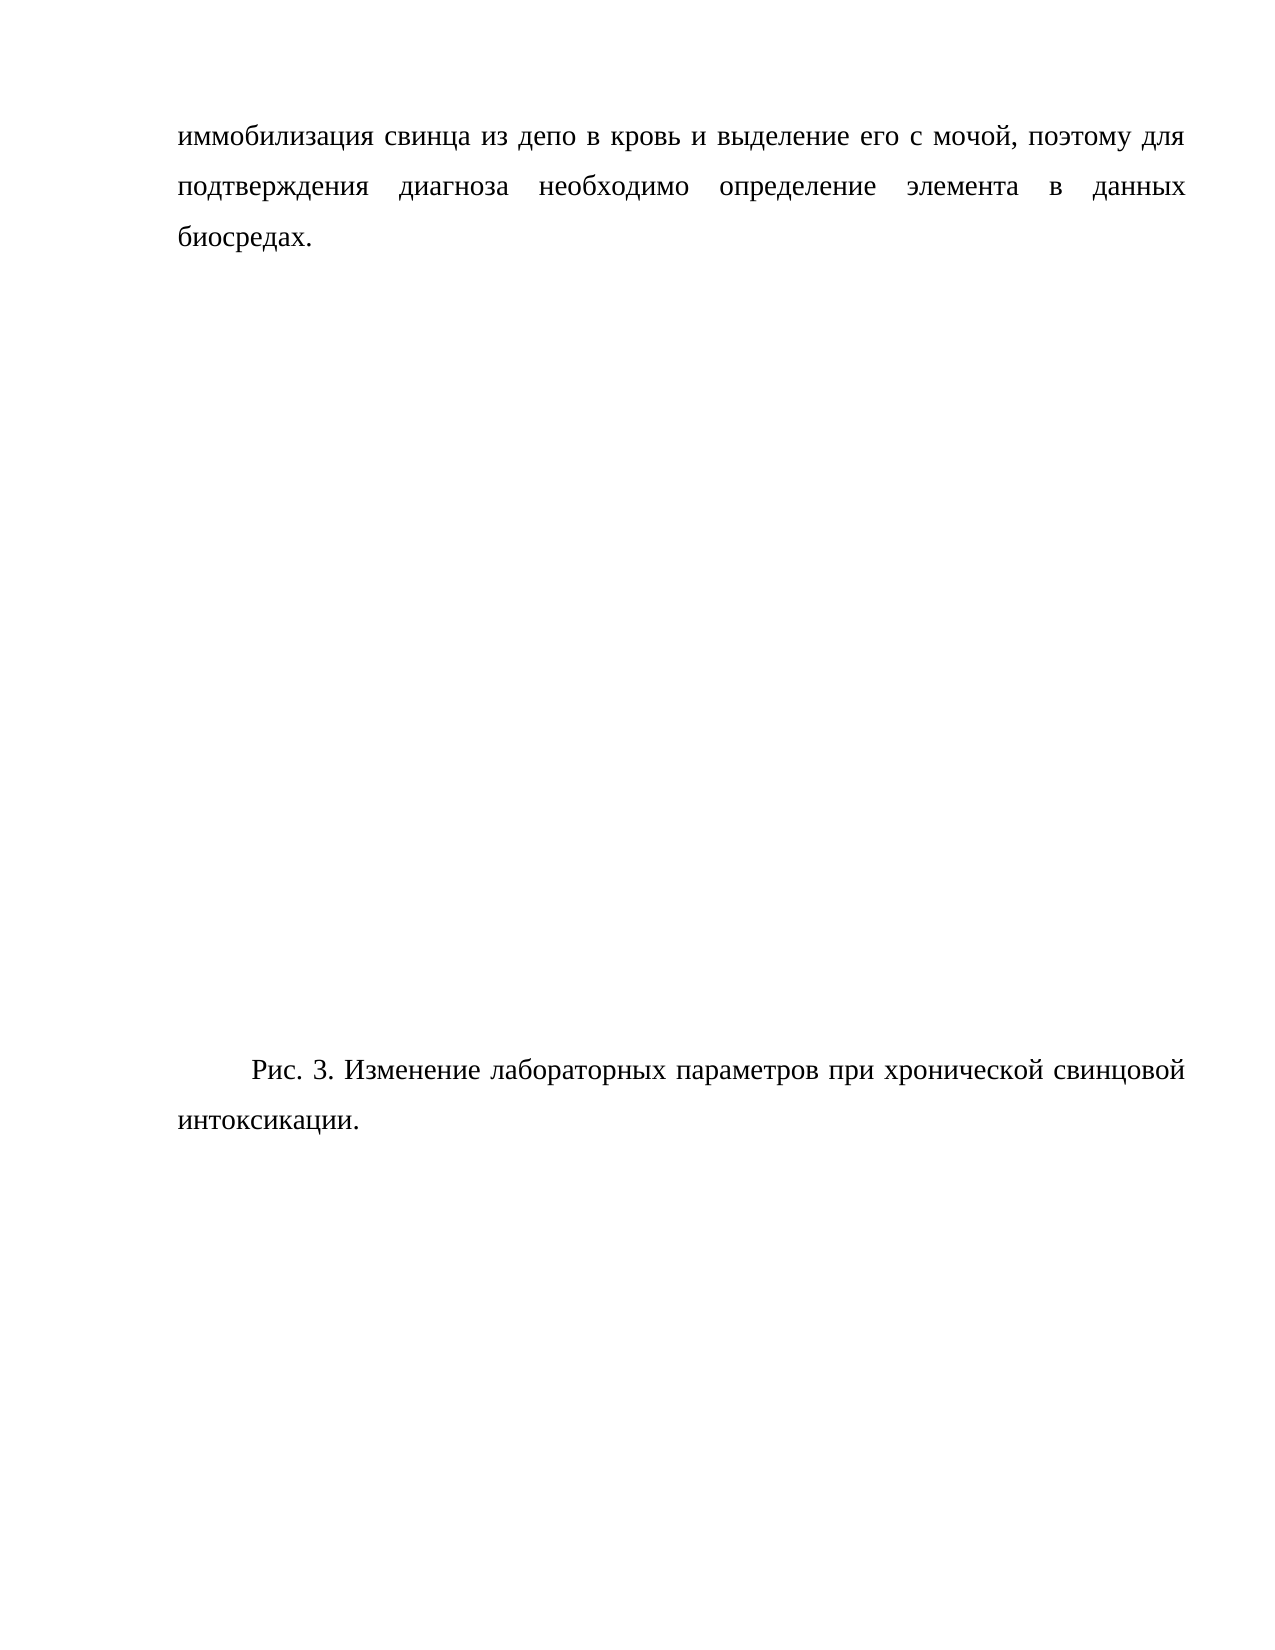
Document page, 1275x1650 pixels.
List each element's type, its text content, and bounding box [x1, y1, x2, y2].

text Рис. 3. Изменение лабораторных параметров при хронической свинцовой интоксикации. [177, 1052, 1186, 1136]
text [177, 118, 1186, 252]
